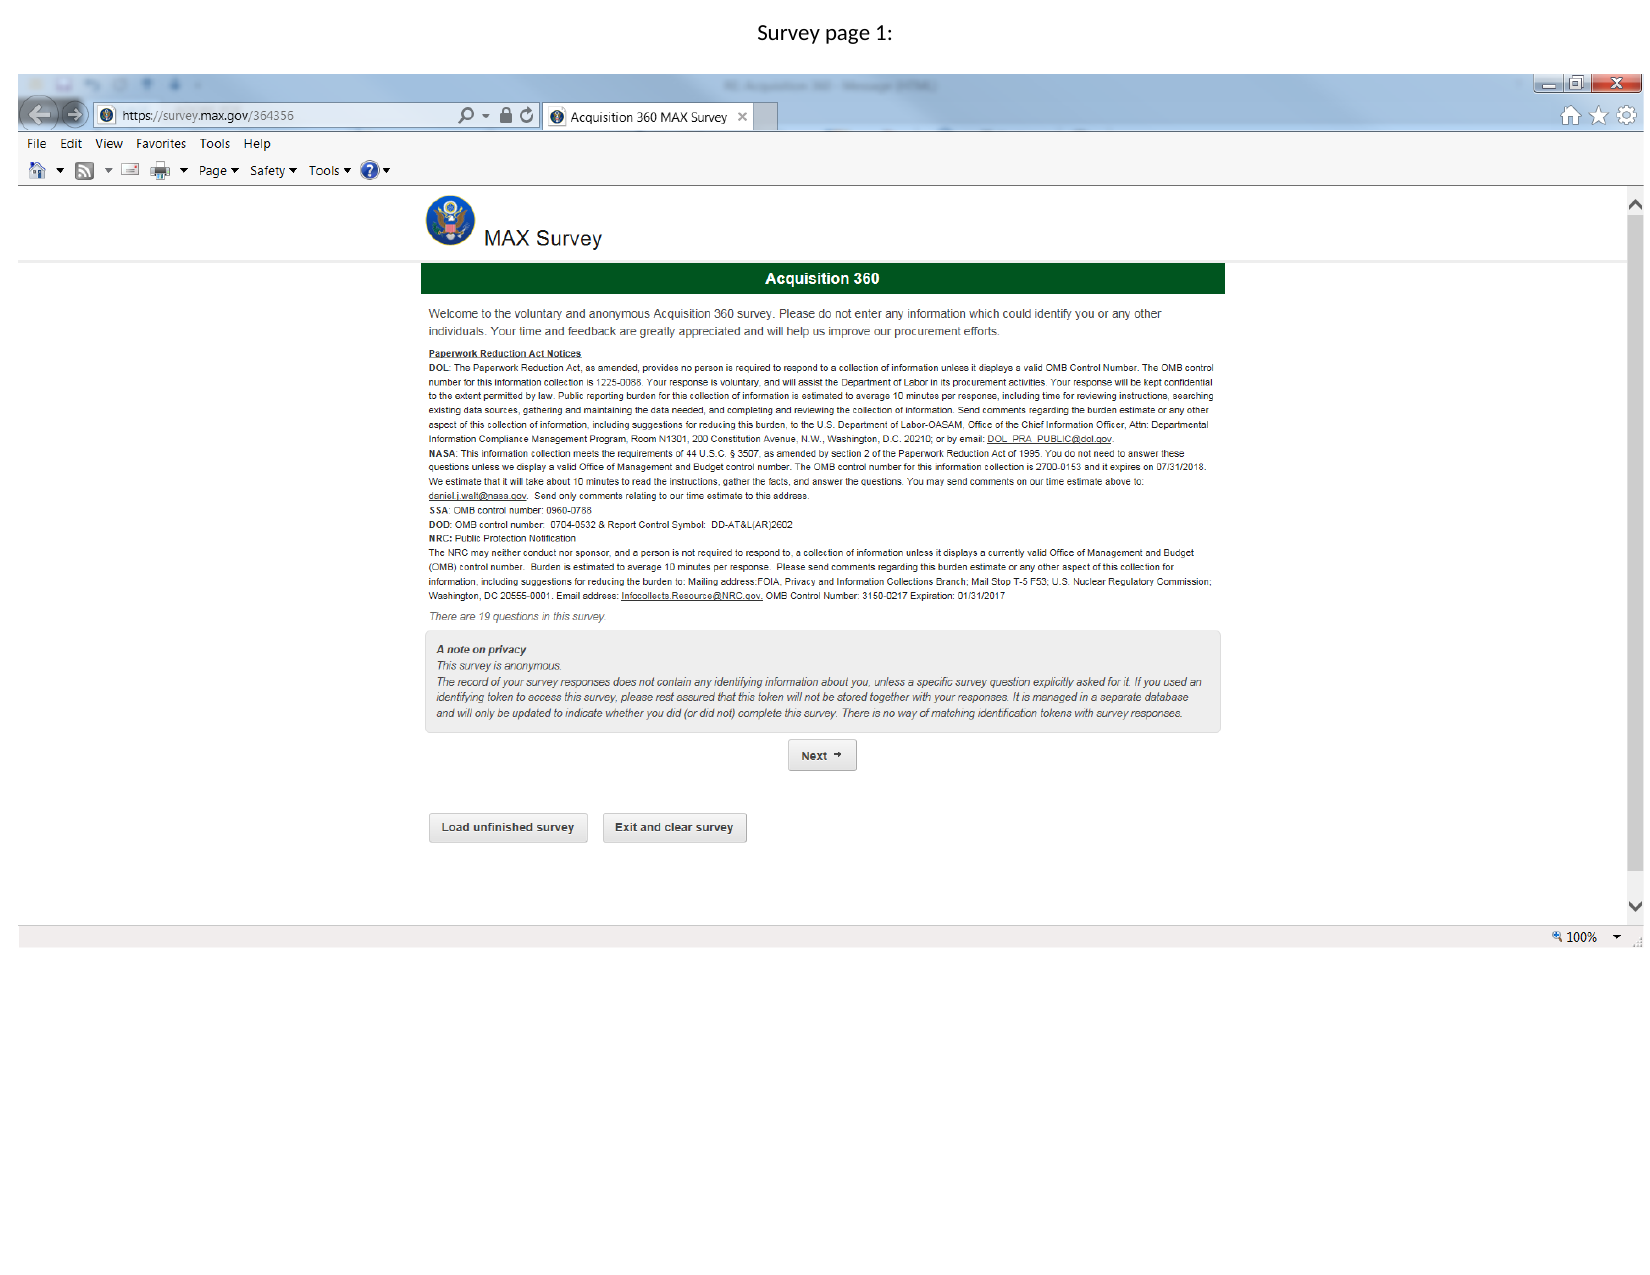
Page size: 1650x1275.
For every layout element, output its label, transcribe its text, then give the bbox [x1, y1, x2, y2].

picture [18, 74, 1644, 948]
text Survey page 1: [18, 18, 1632, 46]
